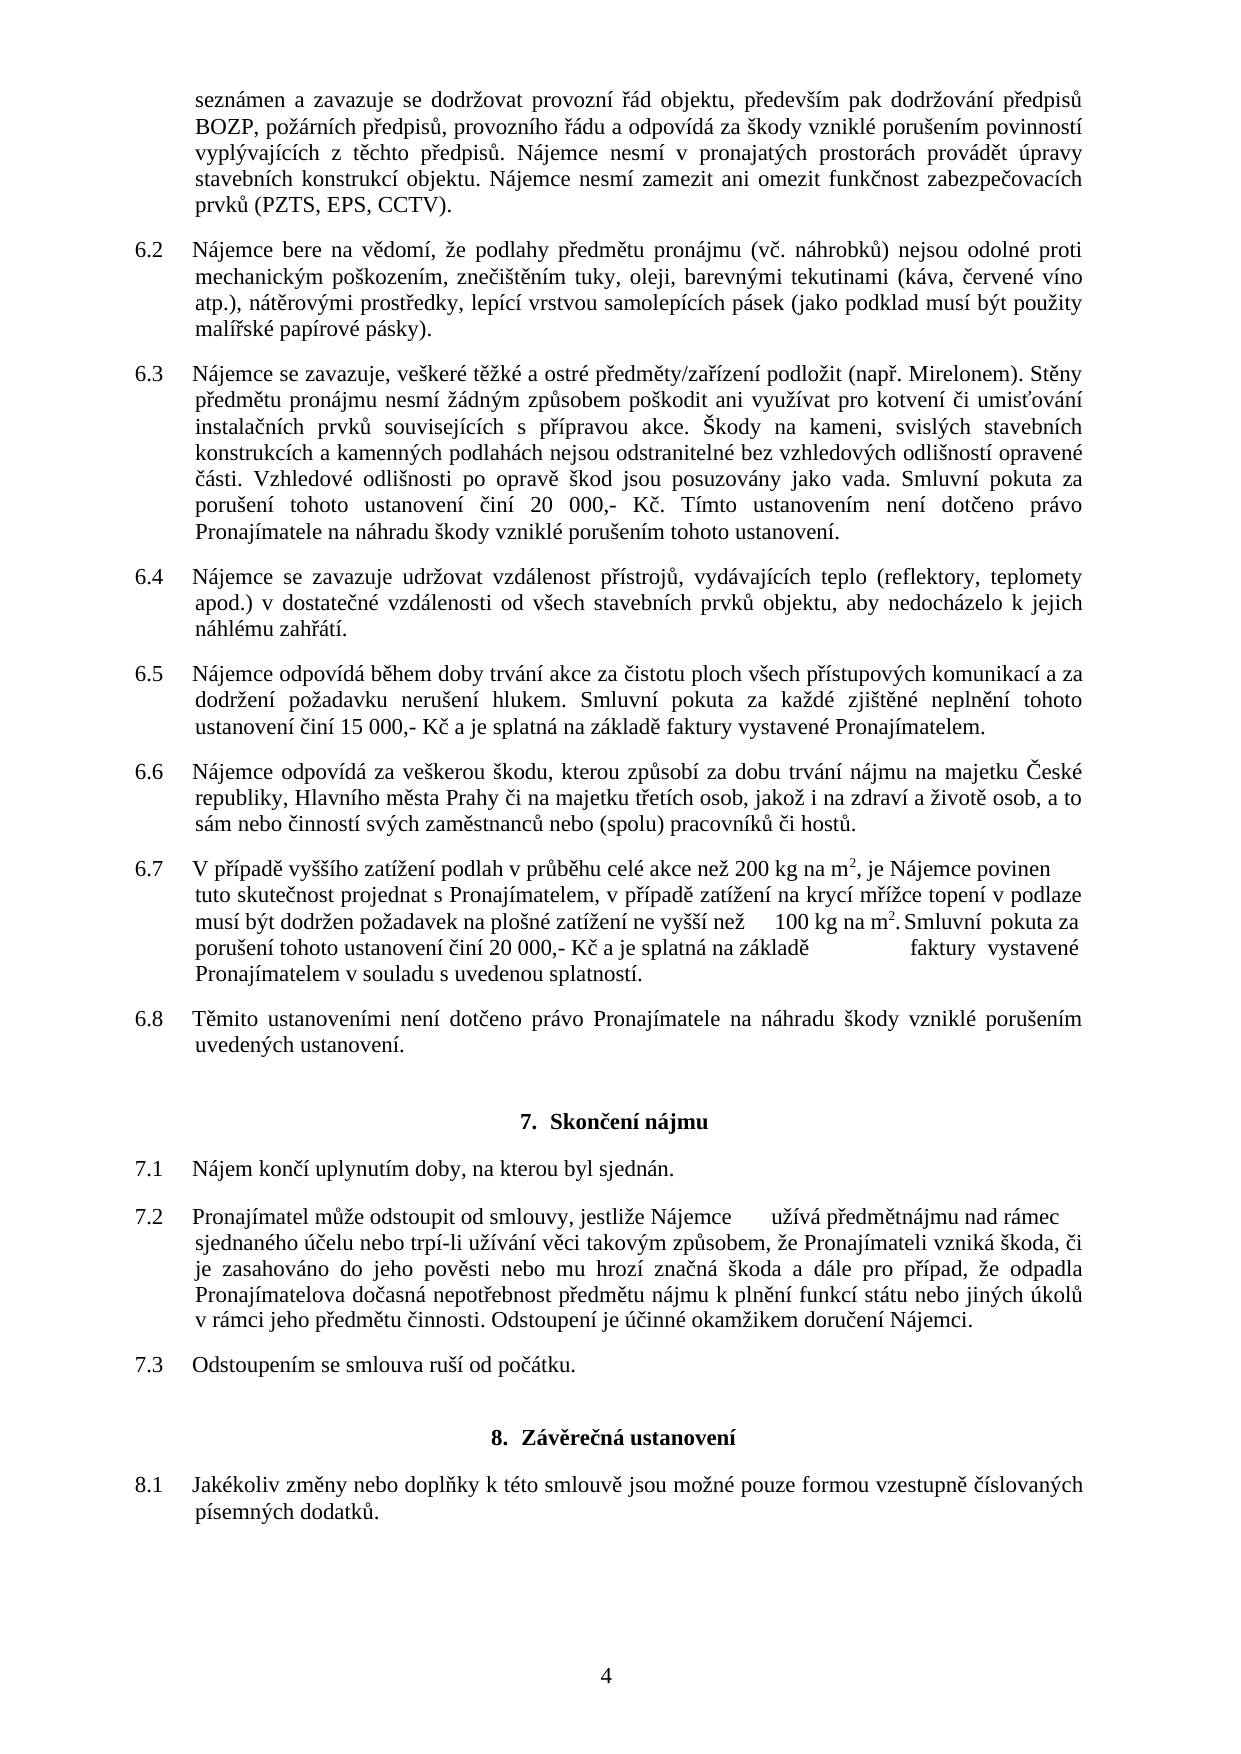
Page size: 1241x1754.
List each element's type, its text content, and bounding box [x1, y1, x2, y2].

list Pronajímatel může odstoupit od smlouvy, jestliže Nájemce užívá předmět nájmu nad rámec [134, 1204, 1084, 1230]
list Nájemce se zavazuje udržovat vzdálenost přístrojů, vydávajících teplo (reflektory, teplomety apod.) v dostatečné vzdálenosti od všech stavebních prvků objektu, aby nedocházelo k jejich náhlému zahřátí. [134, 563, 1084, 642]
list Jakékoliv změny nebo doplňky k této smlouvě jsou možné pouze formou vzestupně číslovaných písemných dodatků. [134, 1471, 1084, 1525]
text tuto skutečnost projednat s Pronajímatelem, v případě zatížení na krycí mřížce topení v podlaze musí být dodržen požadavek na plošné zatížení ne vyšší než 100 kg na m2. Smluvní pokuta za [195, 882, 1084, 934]
list Závěrečná ustanovení [491, 1427, 1084, 1449]
text sjednaného účelu nebo trpí-li užívání věci takovým způsobem, že Pronajímateli vzniká škoda, či je zasahováno do jeho pověsti nebo mu hrozí značná škoda a dále pro případ, že odpadla Pronajímatelova dočasná nepotřebnost předmětu nájmu k plnění funkcí státu nebo jiných úkolů v rámci jeho předmětu činnosti. Odstoupení je účinné okamžikem doručení Nájemci. [195, 1230, 1084, 1333]
list Nájemce odpovídá během doby trvání akce za čistotu ploch všech přístupových komunikací a za dodržení požadavku nerušení hlukem. Smluvní pokuta za každé zjištěné neplnění tohoto ustanovení činí 15 000,- Kč a je splatná na základě faktury vystavené Pronajímatelem. [134, 661, 1084, 739]
list Skončení nájmu [520, 1111, 1084, 1134]
text porušení tohoto ustanovení činí 20 000,- Kč a je splatná na základě faktury vystavené [195, 934, 1084, 961]
list Odstoupením se smlouva ruší od počátku. [134, 1354, 1084, 1377]
list V případě vyššího zatížení podlah v průběhu celé akce než 200 kg na m2, je Nájemce povinen [134, 856, 1084, 882]
list Těmito ustanoveními není dotčeno právo Pronajímatele na náhradu škody vzniklé porušením uvedených ustanovení. [134, 1006, 1084, 1058]
text Pronajímatelem v souladu s uvedenou splatností. [195, 961, 1084, 987]
list Nájemce bere na vědomí, že podlahy předmětu pronájmu (vč. náhrobků) nejsou odolné proti mechanickým poškozením, znečištěním tuky, oleji, barevnými tekutinami (káva, červené víno atp.), nátěrovými prostředky, lepící vrstvou samolepících pásek (jako podklad musí být použity malířské papírové pásky). [134, 237, 1084, 342]
list Nájem končí uplynutím doby, na kterou byl sjednán. [134, 1158, 1084, 1181]
list Nájemce odpovídá za veškerou škodu, kterou způsobí za dobu trvání nájmu na majetku České republiky, Hlavního města Prahy či na majetku třetích osob, jakož i na zdraví a životě osob, a to sám nebo činností svých zaměstnanců nebo (spolu) pracovníků či hostů. [134, 758, 1084, 837]
list Nájemce se zavazuje, veškeré těžké a ostré předměty/zařízení podložit (např. Mirelonem). Stěny předmětu pronájmu nesmí žádným způsobem poškodit ani využívat pro kotvení či umisťování instalačních prvků souvisejících s přípravou akce. Škody na kameni, svislých stavebních konstrukcích a kamenných podlahách nejsou odstranitelné bez vzhledových odlišností opravené části. Vzhledové odlišnosti po opravě škod jsou posuzovány jako vada. Smluvní pokuta za porušení tohoto ustanovení činí 20 000,- Kč. Tímto ustanovením není dotčeno právo Pronajímatele na náhradu škody vzniklé porušením tohoto ustanovení. [134, 361, 1084, 544]
text seznámen a zavazuje se dodržovat provozní řád objektu, především pak dodržování předpisů BOZP, požárních předpisů, provozního řádu a odpovídá za škody vzniklé porušením povinností vyplývajících z těchto předpisů. Nájemce nesmí v pronajatých prostorách provádět úpravy stavebních konstrukcí objektu. Nájemce nesmí zamezit ani omezit funkčnost zabezpečovacích prvků (PZTS, EPS, CCTV). [195, 87, 1084, 218]
